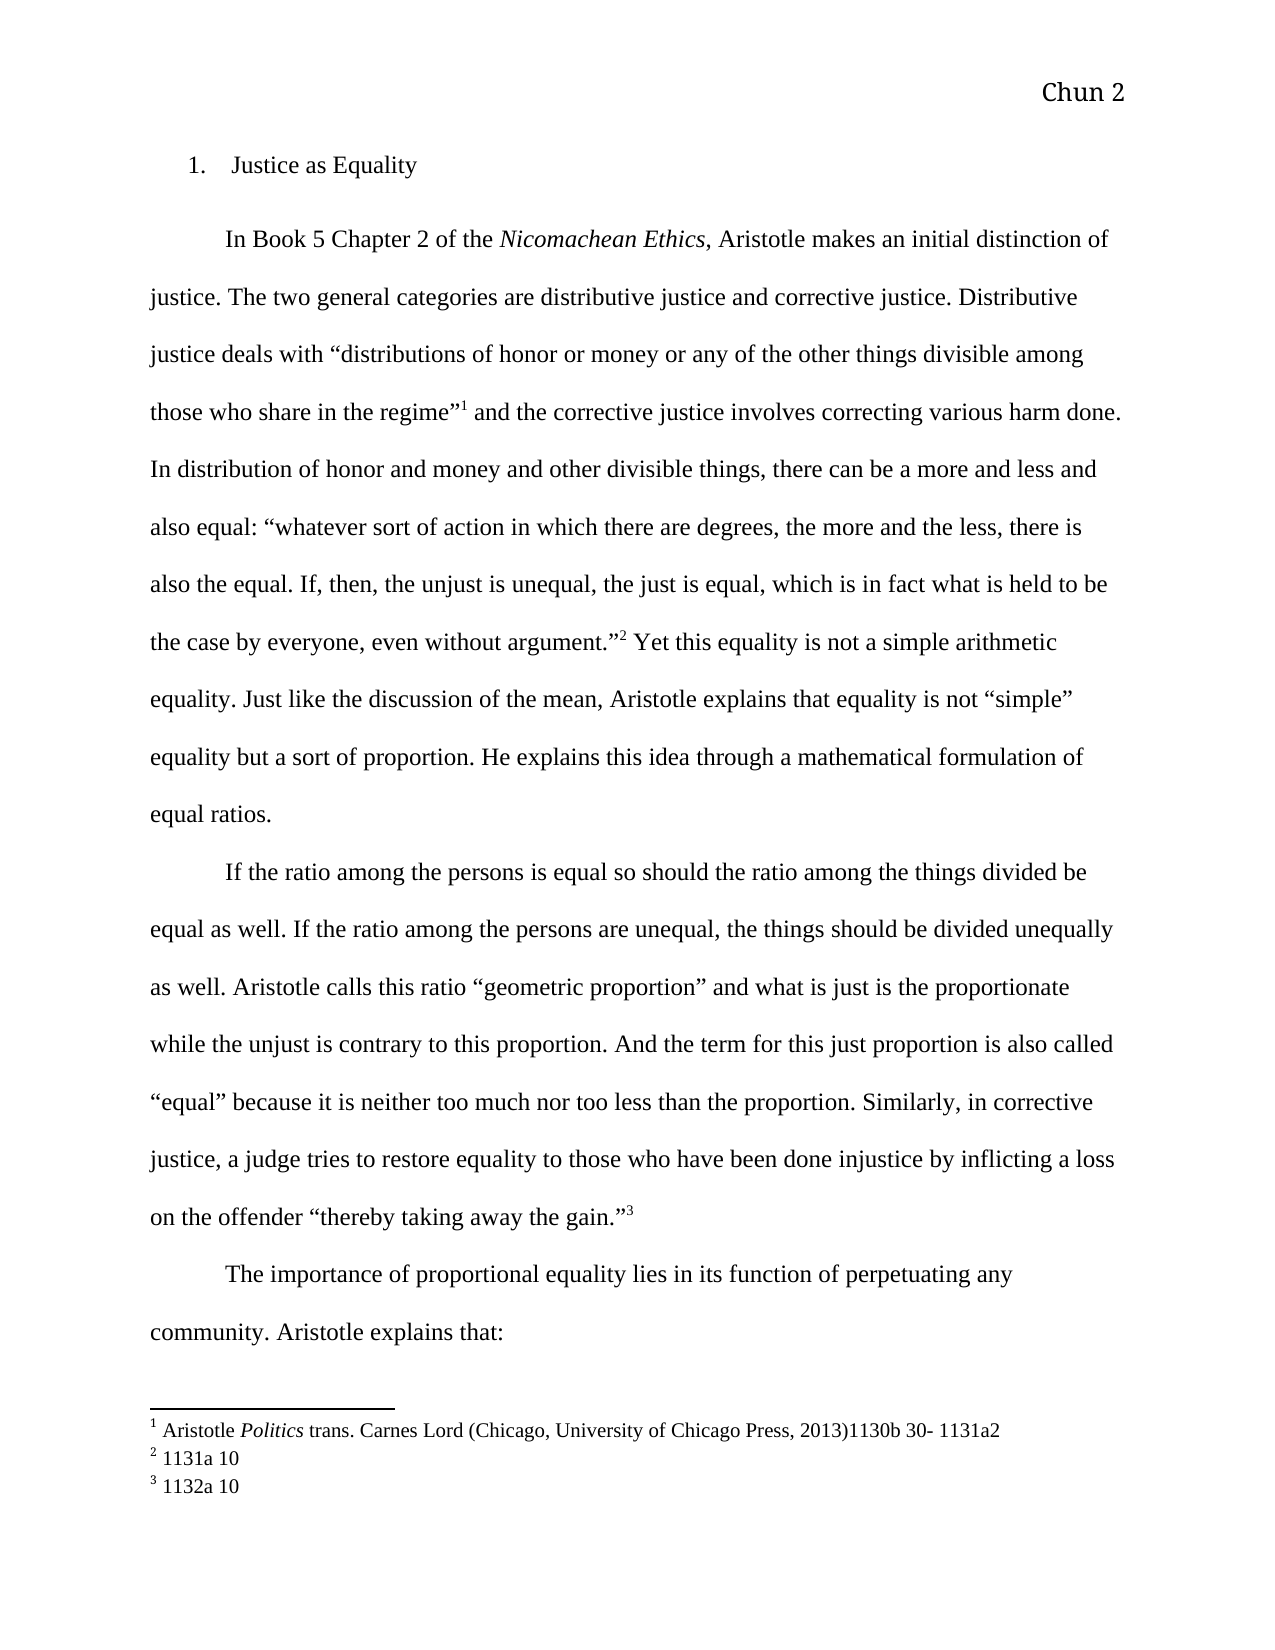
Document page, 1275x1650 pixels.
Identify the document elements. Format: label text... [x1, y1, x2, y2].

text The importance of proportional equality lies in its function of perpetuating any community. Aristotle explains that: [150, 1259, 1125, 1345]
text If the ratio among the persons is equal so should the ratio among the things divided be equal as well. If the ratio among the persons are unequal, the things should be divided unequally as well. Aristotle calls this ratio “geometric proportion” and what is just is the proportionate while the unjust is contrary to this proportion. And the term for this just proportion is also called “equal” because it is neither too much nor too less than the proportion. Similarly, in corrective justice, a judge tries to restore equality to those who have been done injustice by inflicting a loss on the offender “thereby taking away the gain.” [150, 857, 1125, 1230]
text In Book 5 Chapter 2 of the Nicomachean Ethics, Aristotle makes an initial distinction of justice. The two general categories are distributive justice and corrective justice. Distributive justice deals with “distributions of honor or money or any of the other things divisible among those who share in the regime” and the corrective justice involves correcting various harm done. In distribution of honor and money and other divisible things, there can be a more and less and also equal: “whatever sort of action in which there are degrees, the more and the less, there is also the equal. If, then, the unjust is unequal, the just is equal, which is in fact what is held to be the case by everyone, even without argument.” Yet this equality is not a simple arithmetic equality. Just like the discussion of the mean, Aristotle explains that equality is not “simple” equality but a sort of proportion. He explains this idea through a mathematical formulation of equal ratios. [150, 224, 1125, 828]
list Justice as Equality [187, 150, 1125, 179]
